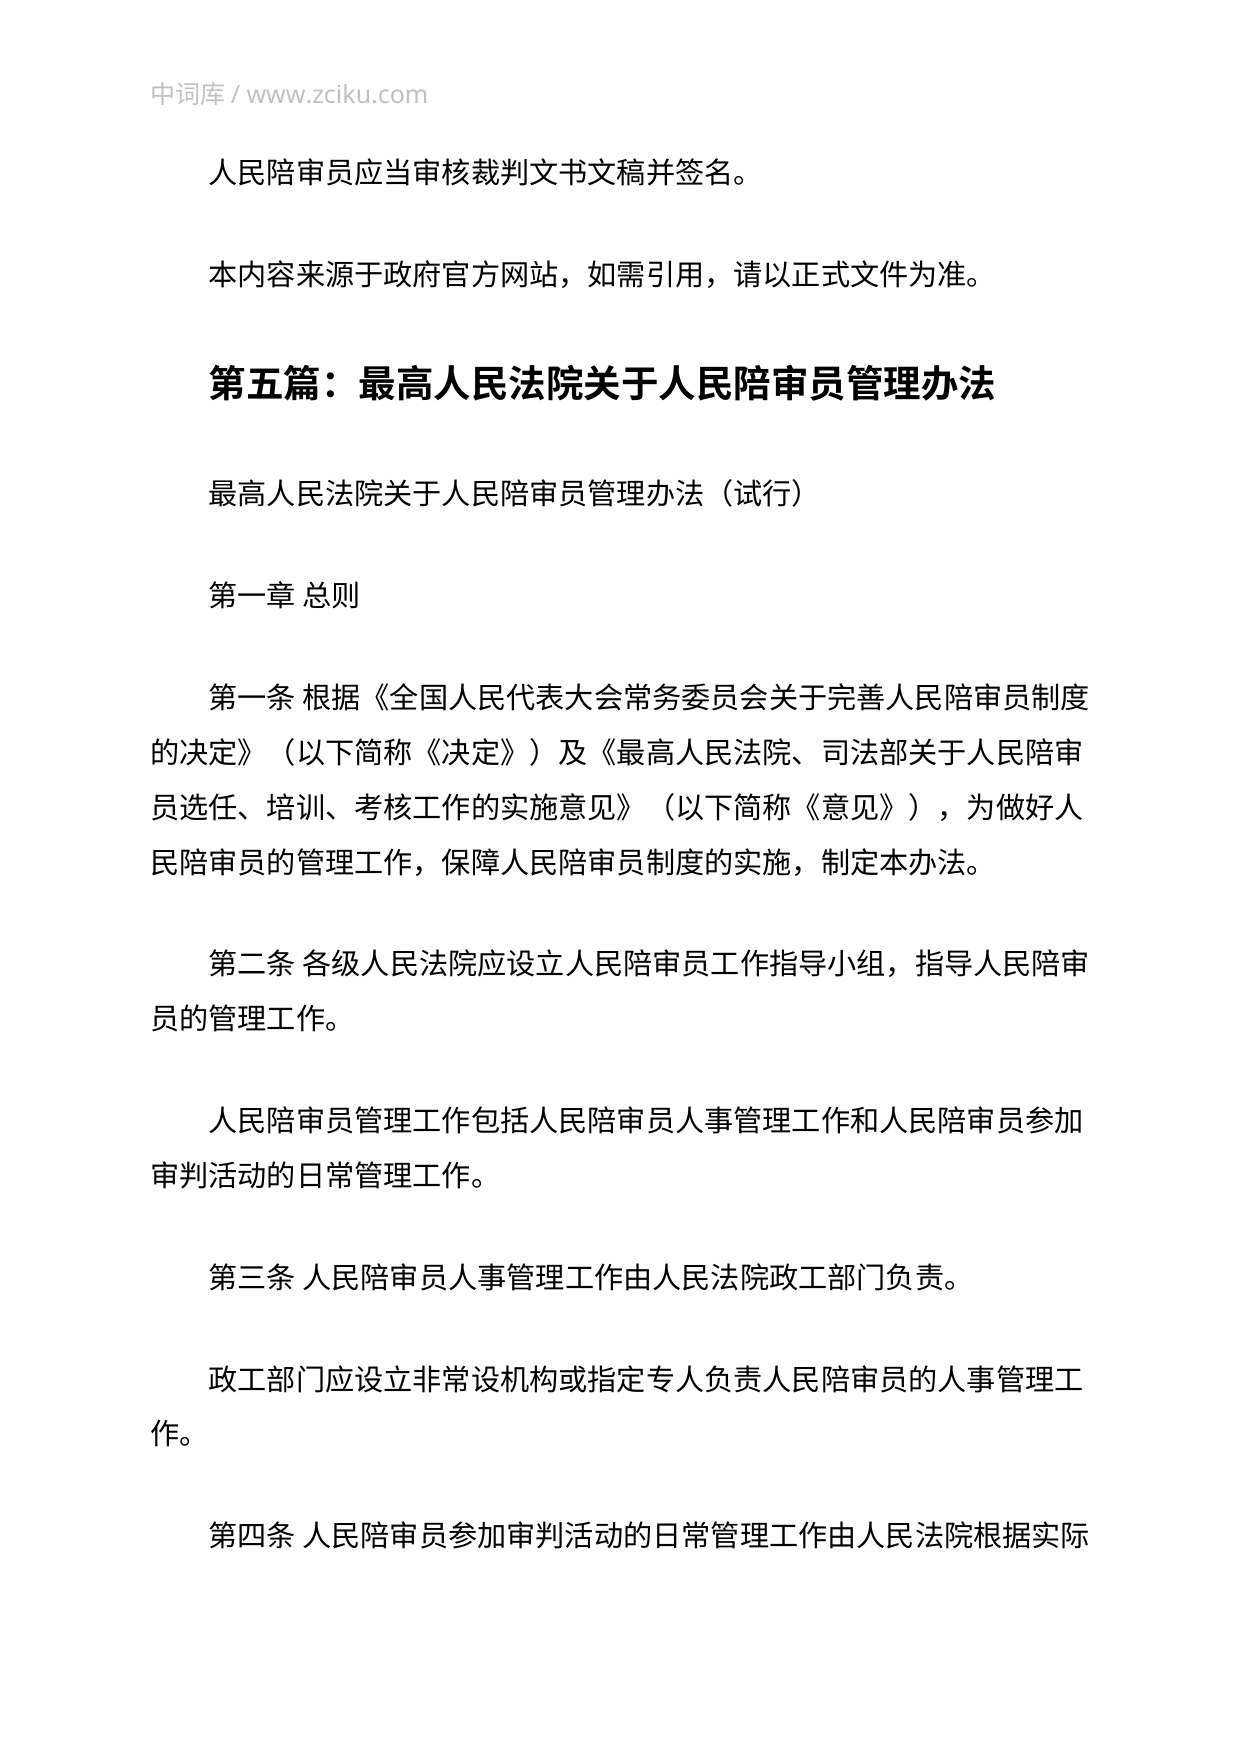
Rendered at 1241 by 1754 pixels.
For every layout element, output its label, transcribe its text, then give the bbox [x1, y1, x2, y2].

text 政工部门应设立非常设机构或指定专人负责人民陪审员的人事管理工作。 [150, 1356, 1090, 1453]
text 人民陪审员应当审核裁判文书文稿并签名。 [150, 150, 1090, 192]
text 第一条 根据《全国人民代表大会常务委员会关于完善人民陪审员制度的决定》（以下简称《决定》）及《最高人民法院、司法部关于人民陪审员选任、培训、考核工作的实施意见》（以下简称《意见》），为做好人民陪审员的管理工作，保障人民陪审员制度的实施，制定本办法。 [150, 674, 1090, 881]
text 第二条 各级人民法院应设立人民陪审员工作指导小组，指导人民陪审员的管理工作。 [150, 941, 1090, 1038]
text 第一章 总则 [150, 573, 1090, 615]
text 人民陪审员管理工作包括人民陪审员人事管理工作和人民陪审员参加审判活动的日常管理工作。 [150, 1098, 1090, 1195]
text 最高人民法院关于人民陪审员管理办法（试行） [150, 471, 1090, 513]
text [150, 1513, 1090, 1555]
text 第三条 人民陪审员人事管理工作由人民法院政工部门负责。 [150, 1254, 1090, 1297]
text 第五篇：最高人民法院关于人民陪审员管理办法 [150, 353, 1090, 408]
text 本内容来源于政府官方网站，如需引用，请以正式文件为准。 [150, 252, 1090, 294]
